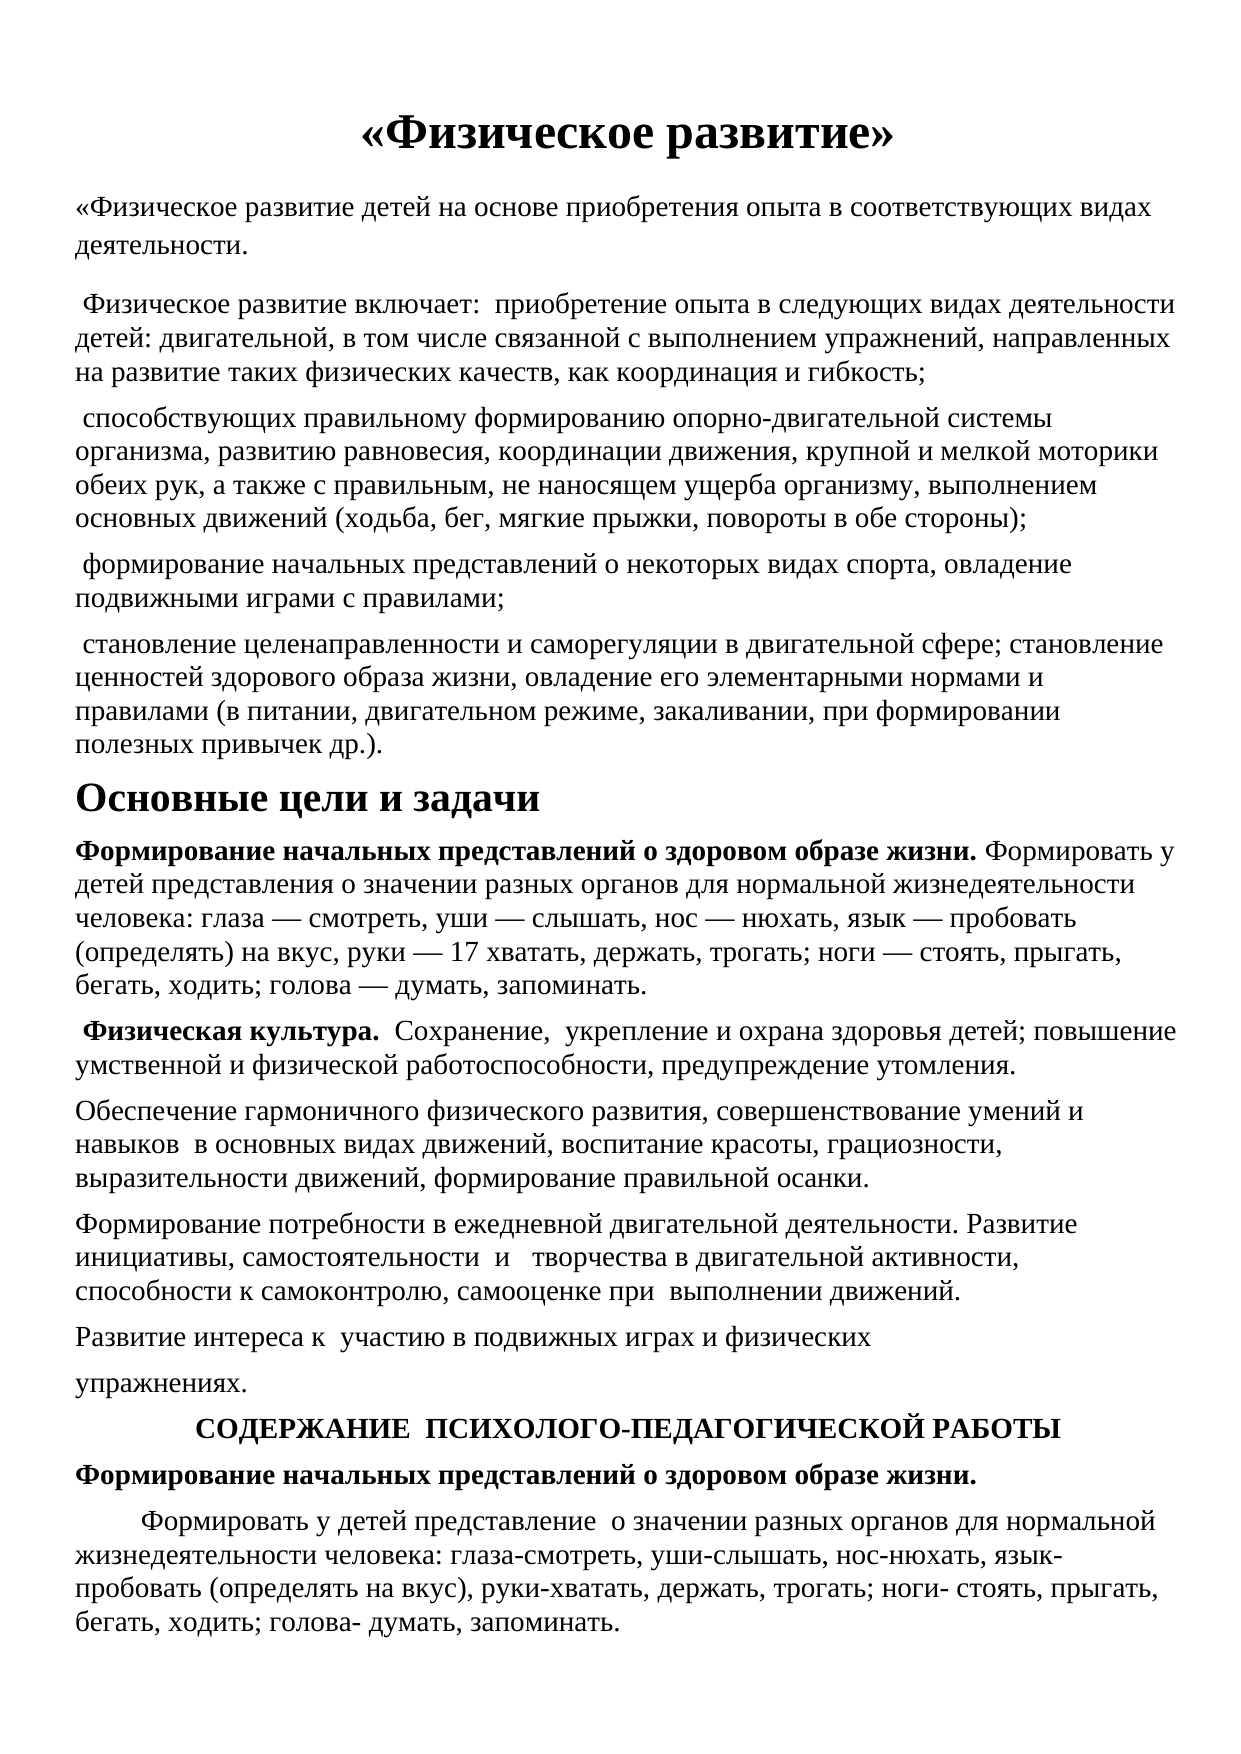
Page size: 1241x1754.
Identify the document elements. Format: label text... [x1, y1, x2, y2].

text СОДЕРЖАНИЕ ПСИХОЛОГО-ПЕДАГОГИЧЕСКОЙ РАБОТЫ [75, 1411, 1181, 1445]
text Формирование начальных представлений о здоровом образе жизни. [75, 1457, 1181, 1491]
text формирование начальных представлений о некоторых видах спорта, овладение подвижными играми с правилами; [75, 546, 1181, 613]
text упражнениях. [75, 1365, 1181, 1399]
text Обеспечение гармоничного физического развития, совершенствование умений и навыков в основных видах движений, воспитание красоты, грациозности, выразительности движений, формирование правильной осанки. [75, 1093, 1181, 1193]
text Формировать у детей представление о значении разных органов для нормальной жизнедеятельности человека: глаза-смотреть, уши-слышать, нос-нюхать, язык- пробовать (определять на вкус), руки-хватать, держать, трогать; ноги- стоять, прыгать, бегать, ходить; голова- думать, запоминать. [75, 1503, 1181, 1637]
text Основные цели и задачи [75, 773, 1181, 821]
text Развитие интереса к участию в подвижных играх и физических [75, 1319, 1181, 1353]
text становление целенаправленности и саморегуляции в двигательной сфере; становление ценностей здорового образа жизни, овладение его элементарными нормами и правилами (в питании, двигательном режиме, закаливании, при формировании полезных привычек др.). [75, 626, 1181, 760]
text «Физическое развитие детей на основе приобретения опыта в соответствующих видах деятельности. [75, 189, 1181, 261]
text Формирование потребности в ежедневной двигательной деятельности. Развитие инициативы, самостоятельности и творчества в двигательной активности, способности к самоконтролю, самооценке при выполнении движений. [75, 1206, 1181, 1307]
text Физическое развитие включает: приобретение опыта в следующих видах деятельности детей: двигательной, в том числе связанной с выполнением упражнений, направленных на развитие таких физических качеств, как координация и гибкость; [75, 287, 1181, 387]
text способствующих правильному формированию опорно-двигательной системы организма, развитию равновесия, координации движения, крупной и мелкой моторики обеих рук, а также с правильным, не наносящем ущерба организму, выполнением основных движений (ходьба, бег, мягкие прыжки, повороты в обе стороны); [75, 400, 1181, 534]
text Формирование начальных представлений о здоровом образе жизни. Формировать у детей представления о значении разных органов для нормальной жизнедеятельности человека: глаза — смотреть, уши — слышать, нос — нюхать, язык — пробовать (определять) на вкус, руки — 17 хватать, держать, трогать; ноги — стоять, прыгать, бегать, ходить; голова — думать, запоминать. [75, 833, 1181, 1001]
text Физическая культура. Сохранение, укрепление и охрана здоровья детей; повышение умственной и физической работоспособности, предупреждение утомления. [75, 1013, 1181, 1080]
text «Физическое развитие» [75, 102, 1181, 159]
